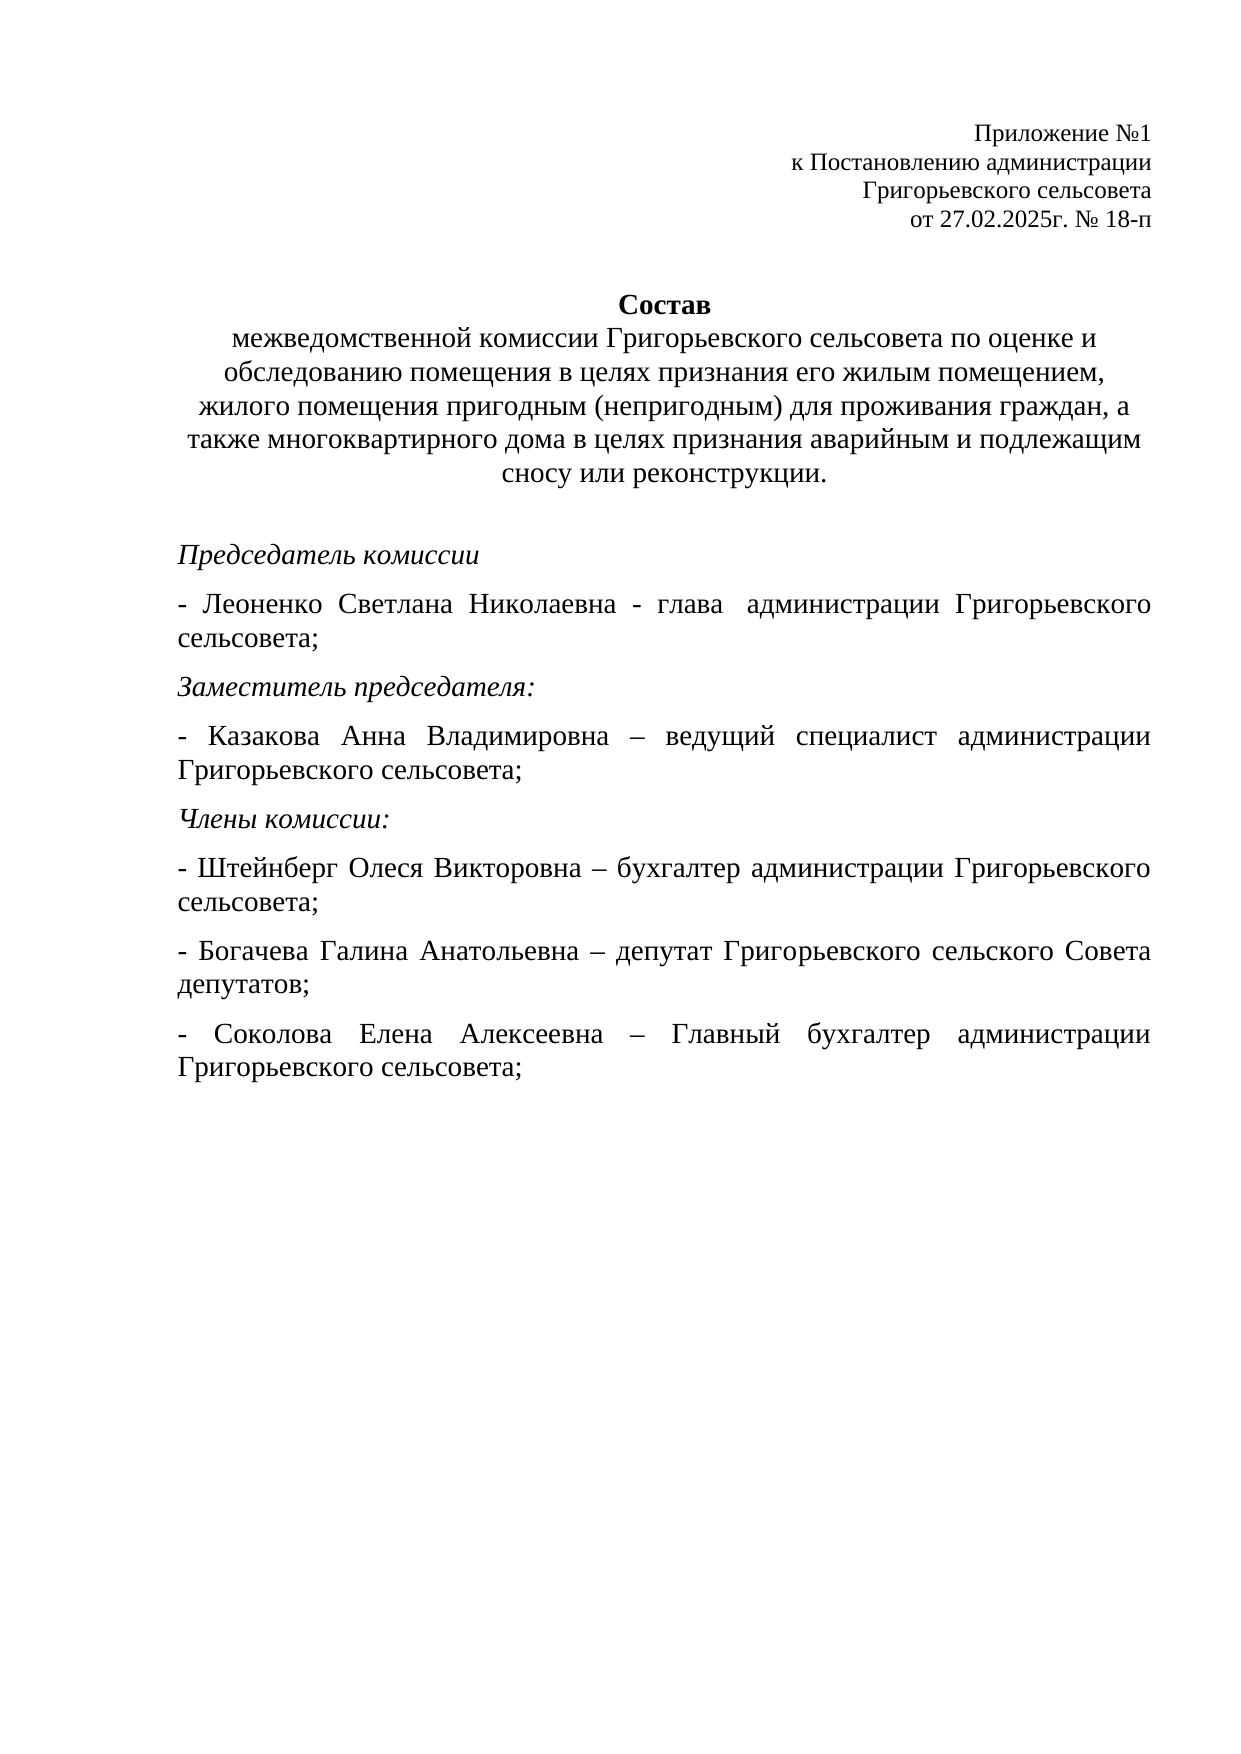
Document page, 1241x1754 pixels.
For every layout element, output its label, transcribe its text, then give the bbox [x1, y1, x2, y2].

text - Казакова Анна Владимировна – ведущий специалист администрации Григорьевского сельсовета; [177, 718, 1152, 786]
text межведомственной комиссии Григорьевского сельсовета по оценке и обследованию помещения в целях признания его жилым помещением, жилого помещения пригодным (непригодным) для проживания граждан, а также многоквартирного дома в целях признания аварийным и подлежащим сносу или реконструкции. [177, 321, 1152, 488]
text Приложение №1 [177, 118, 1152, 147]
text - Соколова Елена Алексеевна – Главный бухгалтер администрации Григорьевского сельсовета; [177, 1016, 1152, 1083]
text - Леоненко Светлана Николаевна - глава администрации Григорьевского сельсовета; [177, 587, 1152, 654]
text от 27.02.2025г. № 18-п [177, 204, 1152, 233]
text - Богачева Галина Анатольевна – депутат Григорьевского сельского Совета депутатов; [177, 933, 1152, 1000]
text Председатель комиссии [177, 537, 1152, 571]
text Григорьевского сельсовета [177, 176, 1152, 204]
text к Постановлению администрации [177, 147, 1152, 176]
text - Штейнберг Олеся Викторовна – бухгалтер администрации Григорьевского сельсовета; [177, 850, 1152, 917]
text Заместитель председателя: [177, 669, 1152, 703]
text Состав [177, 287, 1152, 321]
text Члены комиссии: [177, 801, 1152, 835]
